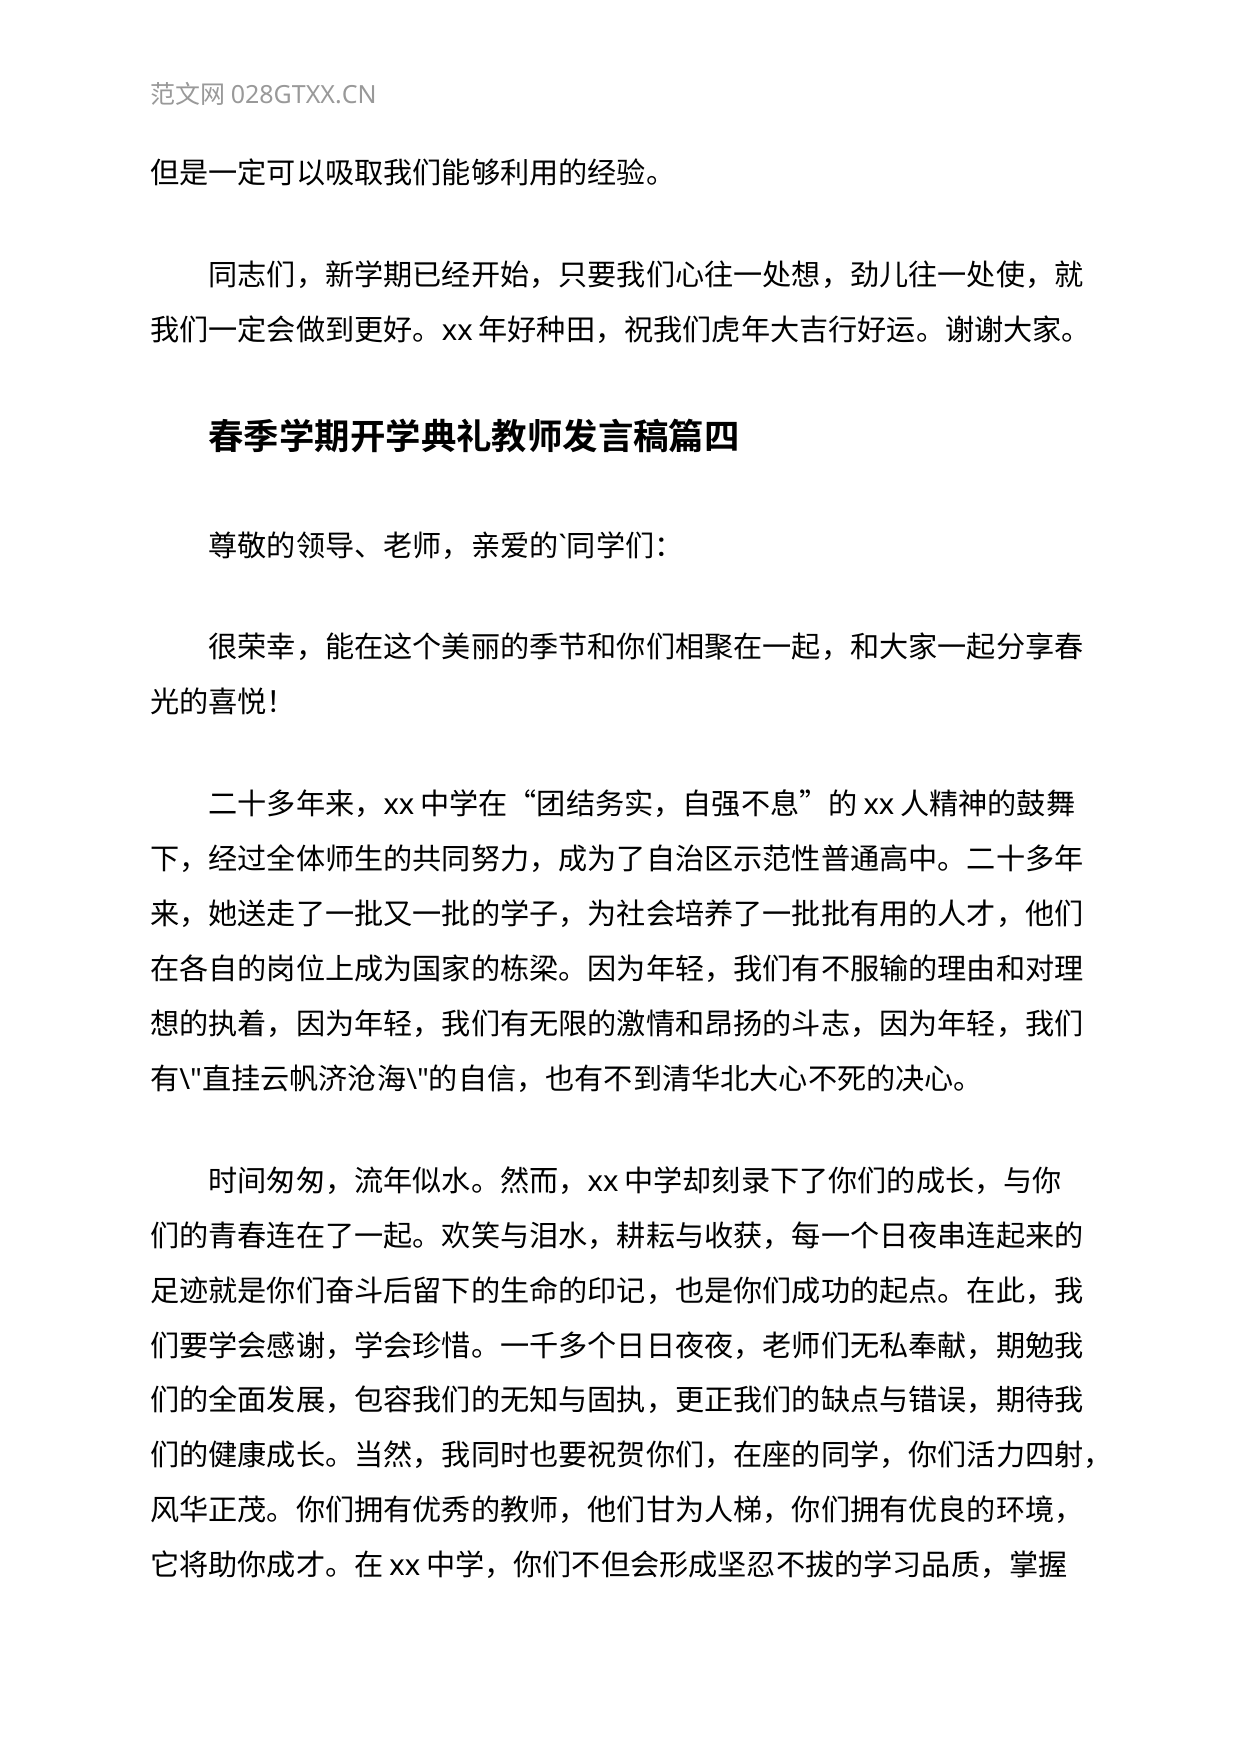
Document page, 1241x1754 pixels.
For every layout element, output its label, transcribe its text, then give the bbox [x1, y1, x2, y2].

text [150, 150, 1090, 192]
text 二十多年来，xx中学在“团结务实，自强不息”的xx人精神的鼓舞下，经过全体师生的共同努力，成为了自治区示范性普通高中。二十多年来，她送走了一批又一批的学子，为社会培养了一批批有用的人才，他们在各自的岗位上成为国家的栋梁。因为年轻，我们有不服输的理由和对理想的执着，因为年轻，我们有无限的激情和昂扬的斗志，因为年轻，我们有\"直挂云帆济沧海\"的自信，也有不到清华北大心不死的决心。 [150, 781, 1090, 1098]
text 同志们，新学期已经开始，只要我们心往一处想，劲儿往一处使，就我们一定会做到更好。xx年好种田，祝我们虎年大吉行好运。谢谢大家。 [150, 252, 1090, 349]
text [150, 1157, 1090, 1584]
text 春季学期开学典礼教师发言稿篇四 [150, 409, 1090, 460]
text 很荣幸，能在这个美丽的季节和你们相聚在一起，和大家一起分享春光的喜悦！ [150, 624, 1090, 721]
text 尊敬的领导、老师，亲爱的`同学们： [150, 522, 1090, 564]
